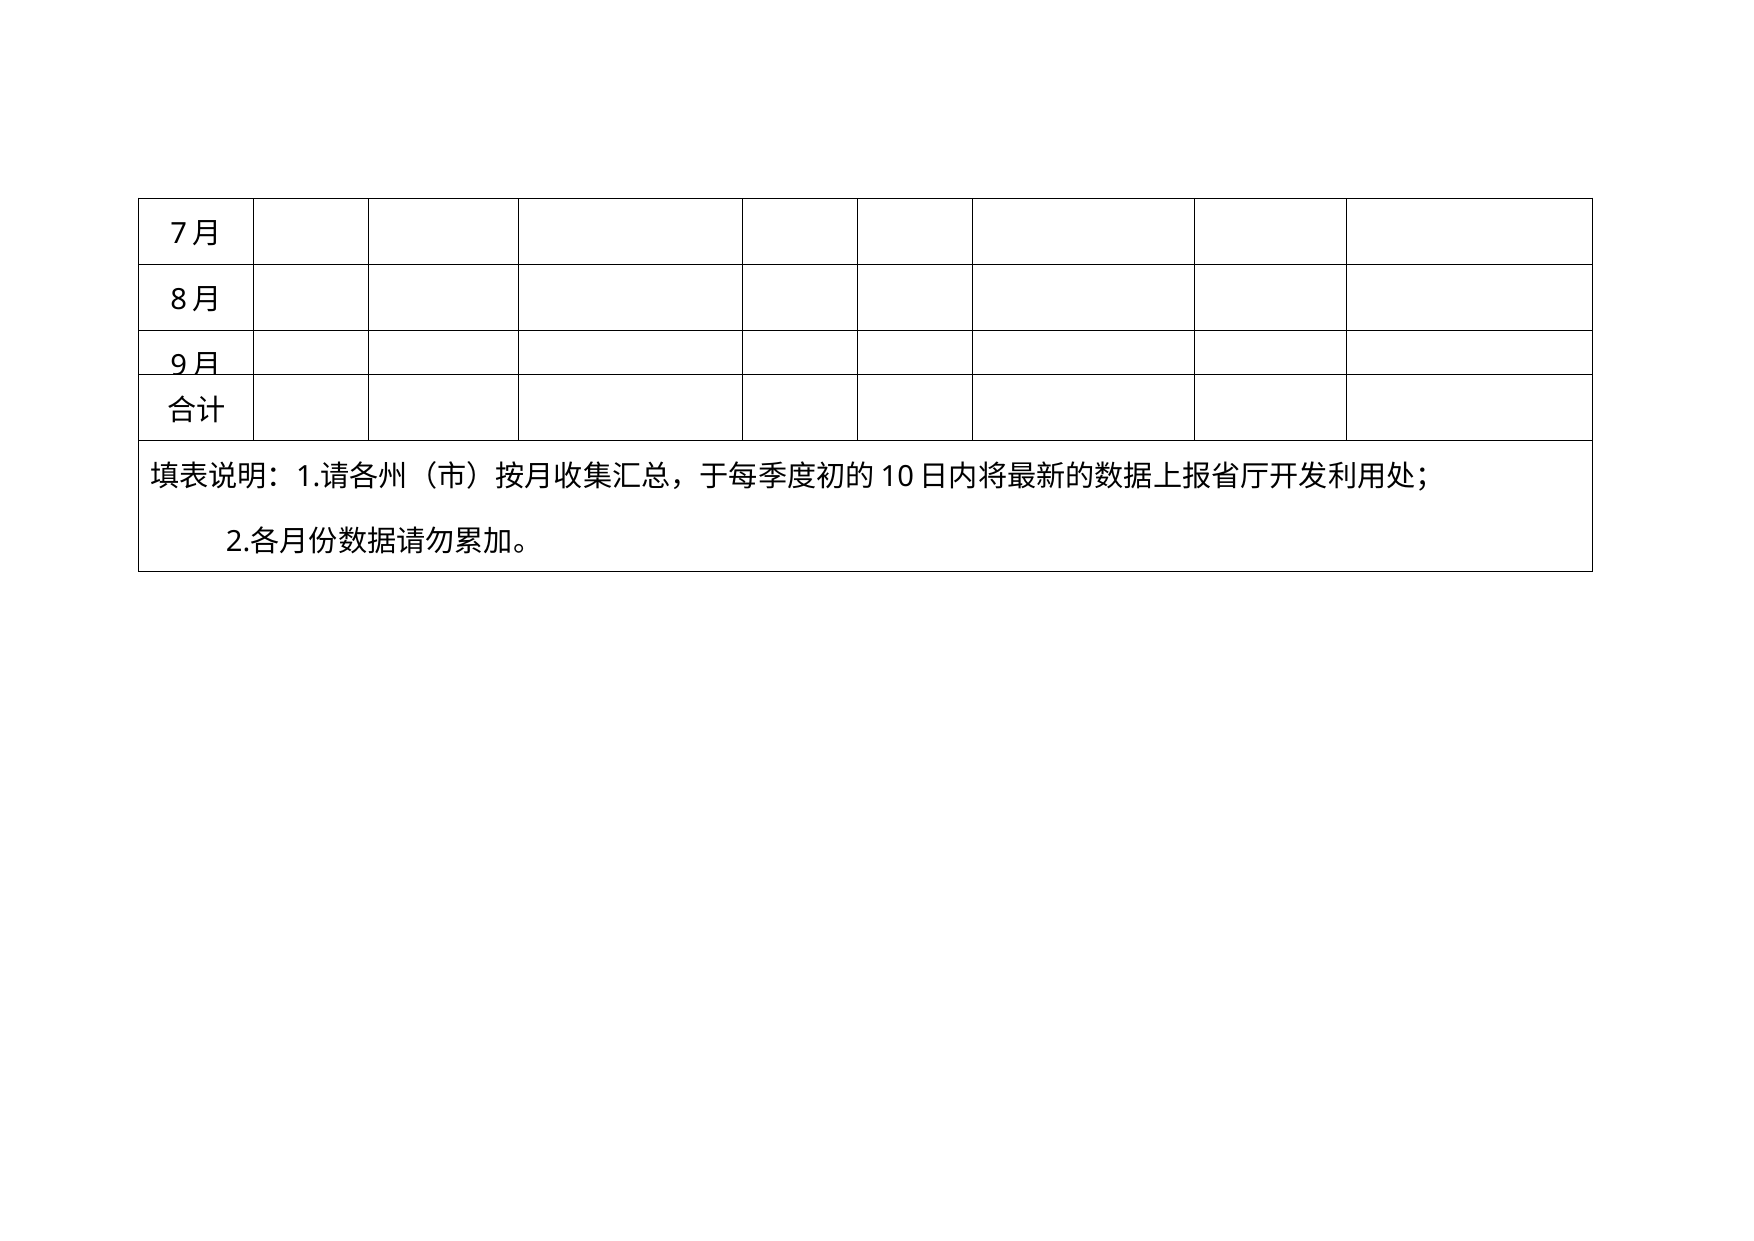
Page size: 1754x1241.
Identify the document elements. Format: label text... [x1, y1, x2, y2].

table_cell [254, 331, 368, 374]
table_cell [973, 265, 1194, 330]
table_cell [1347, 331, 1592, 374]
table_cell [743, 375, 857, 440]
table_cell [858, 331, 972, 374]
table_cell [858, 375, 972, 440]
table_cell [973, 199, 1194, 264]
table_cell [369, 375, 518, 440]
table_cell [858, 265, 972, 330]
table_cell [743, 331, 857, 374]
table_cell [254, 199, 368, 264]
table_cell [743, 265, 857, 330]
table_cell [369, 199, 518, 264]
table_cell 填表说明：1.请各州（市）按月收集汇总，于每季度初的10日内将最新的数据上报省厅开发利用处； 2.各月份数据请勿累加。 [139, 441, 1592, 571]
table_cell [254, 265, 368, 330]
table_cell [743, 199, 857, 264]
table_cell [1347, 375, 1592, 440]
table_cell [369, 331, 518, 374]
table_cell [519, 265, 742, 330]
table_cell [973, 331, 1194, 374]
table_cell [1195, 199, 1346, 264]
table_cell [1195, 375, 1346, 440]
table_cell 合计 [139, 375, 253, 440]
table_cell [519, 375, 742, 440]
table_cell [858, 199, 972, 264]
table_cell 9月 [139, 331, 253, 374]
table_cell [519, 331, 742, 374]
table_cell [369, 265, 518, 330]
table_cell [1347, 199, 1592, 264]
table_cell [1195, 331, 1346, 374]
table_cell 8月 [139, 265, 253, 330]
table_cell [519, 199, 742, 264]
table_cell [973, 375, 1194, 440]
table_cell [1347, 265, 1592, 330]
table_cell 7月 [139, 199, 253, 264]
table_cell [1195, 265, 1346, 330]
table_cell [254, 375, 368, 440]
